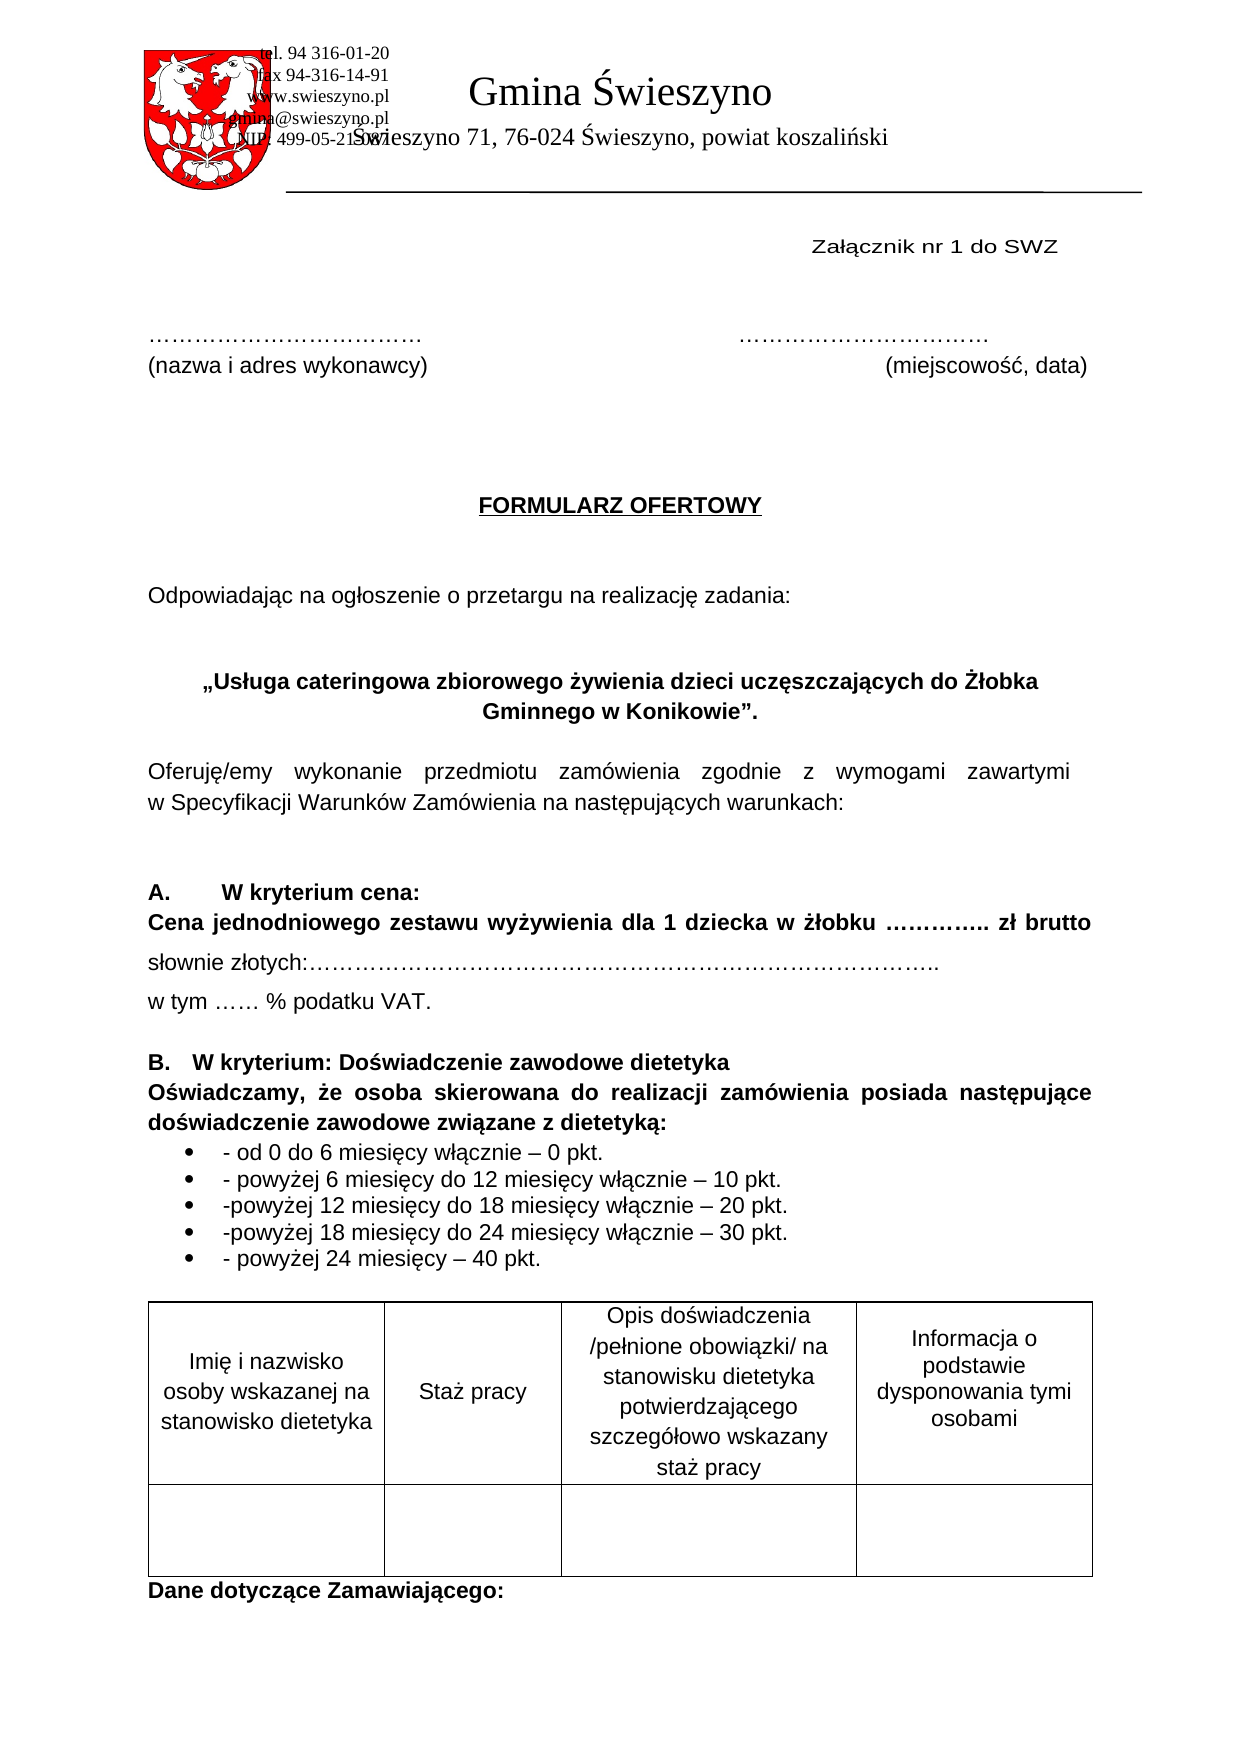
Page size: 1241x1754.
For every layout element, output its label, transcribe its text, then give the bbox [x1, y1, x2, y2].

list -powyżej 18 miesięcy do 24 miesięcy włącznie – 30 pkt. [185, 1218, 1092, 1245]
list - powyżej 6 miesięcy do 12 miesięcy włącznie – 10 pkt. [185, 1166, 1092, 1192]
text Odpowiadając na ogłoszenie o przetargu na realizację zadania: [148, 582, 1092, 609]
text (nazwa i adres wykonawcy) (miejscowość, data) [148, 352, 1092, 378]
text FORMULARZ OFERTOWY [148, 492, 1092, 518]
list - od 0 do 6 miesięcy włącznie – 0 pkt. [185, 1139, 1092, 1166]
text w tym …… % podatku VAT. [148, 988, 1092, 1015]
table_header Imię i nazwisko osoby wskazanej na stanowisko dietetyka [149, 1303, 384, 1484]
text Oferuję/emy wykonanie przedmiotu zamówienia zgodnie z wymogami zawartymi w Specyfikacji Warunków Zamówienia na następujących warunkach: [148, 758, 1092, 815]
table_cell [385, 1485, 561, 1576]
text Dane dotyczące Zamawiającego: [148, 1577, 1092, 1603]
table_header Informacja o podstawie dysponowania tymi osobami [857, 1303, 1092, 1484]
picture [143, 50, 271, 190]
text Załącznik nr 1 do SWZ [738, 236, 1092, 258]
list -powyżej 12 miesięcy do 18 miesięcy włącznie – 20 pkt. [185, 1192, 1092, 1218]
text Oświadczamy, że osoba skierowana do realizacji zamówienia posiada następujące doświadczenie zawodowe związane z dietetyką: [148, 1079, 1092, 1136]
text Cena jednodniowego zestawu wyżywienia dla 1 dziecka w żłobku ………….. zł brutto słownie złotych:……………………………………………………………………….. [148, 909, 1092, 975]
list W kryterium cena: [148, 879, 1092, 906]
text ……………………………… …………………………… [148, 321, 1092, 348]
list - powyżej 24 miesięcy – 40 pkt. [185, 1245, 1092, 1271]
list W kryterium: Doświadczenie zawodowe dietetyka [148, 1049, 1092, 1075]
text „Usługa cateringowa zbiorowego żywienia dzieci uczęszczających do Żłobka Gminnego w Konikowie”. [148, 668, 1092, 724]
table_header Opis doświadczenia /pełnione obowiązki/ na stanowisku dietetyka potwierdzającego szczegółowo wskazany staż pracy [562, 1303, 856, 1484]
table_header Staż pracy [385, 1303, 561, 1484]
table_cell [857, 1485, 1092, 1576]
table_cell [562, 1485, 856, 1576]
table_cell [149, 1485, 384, 1576]
